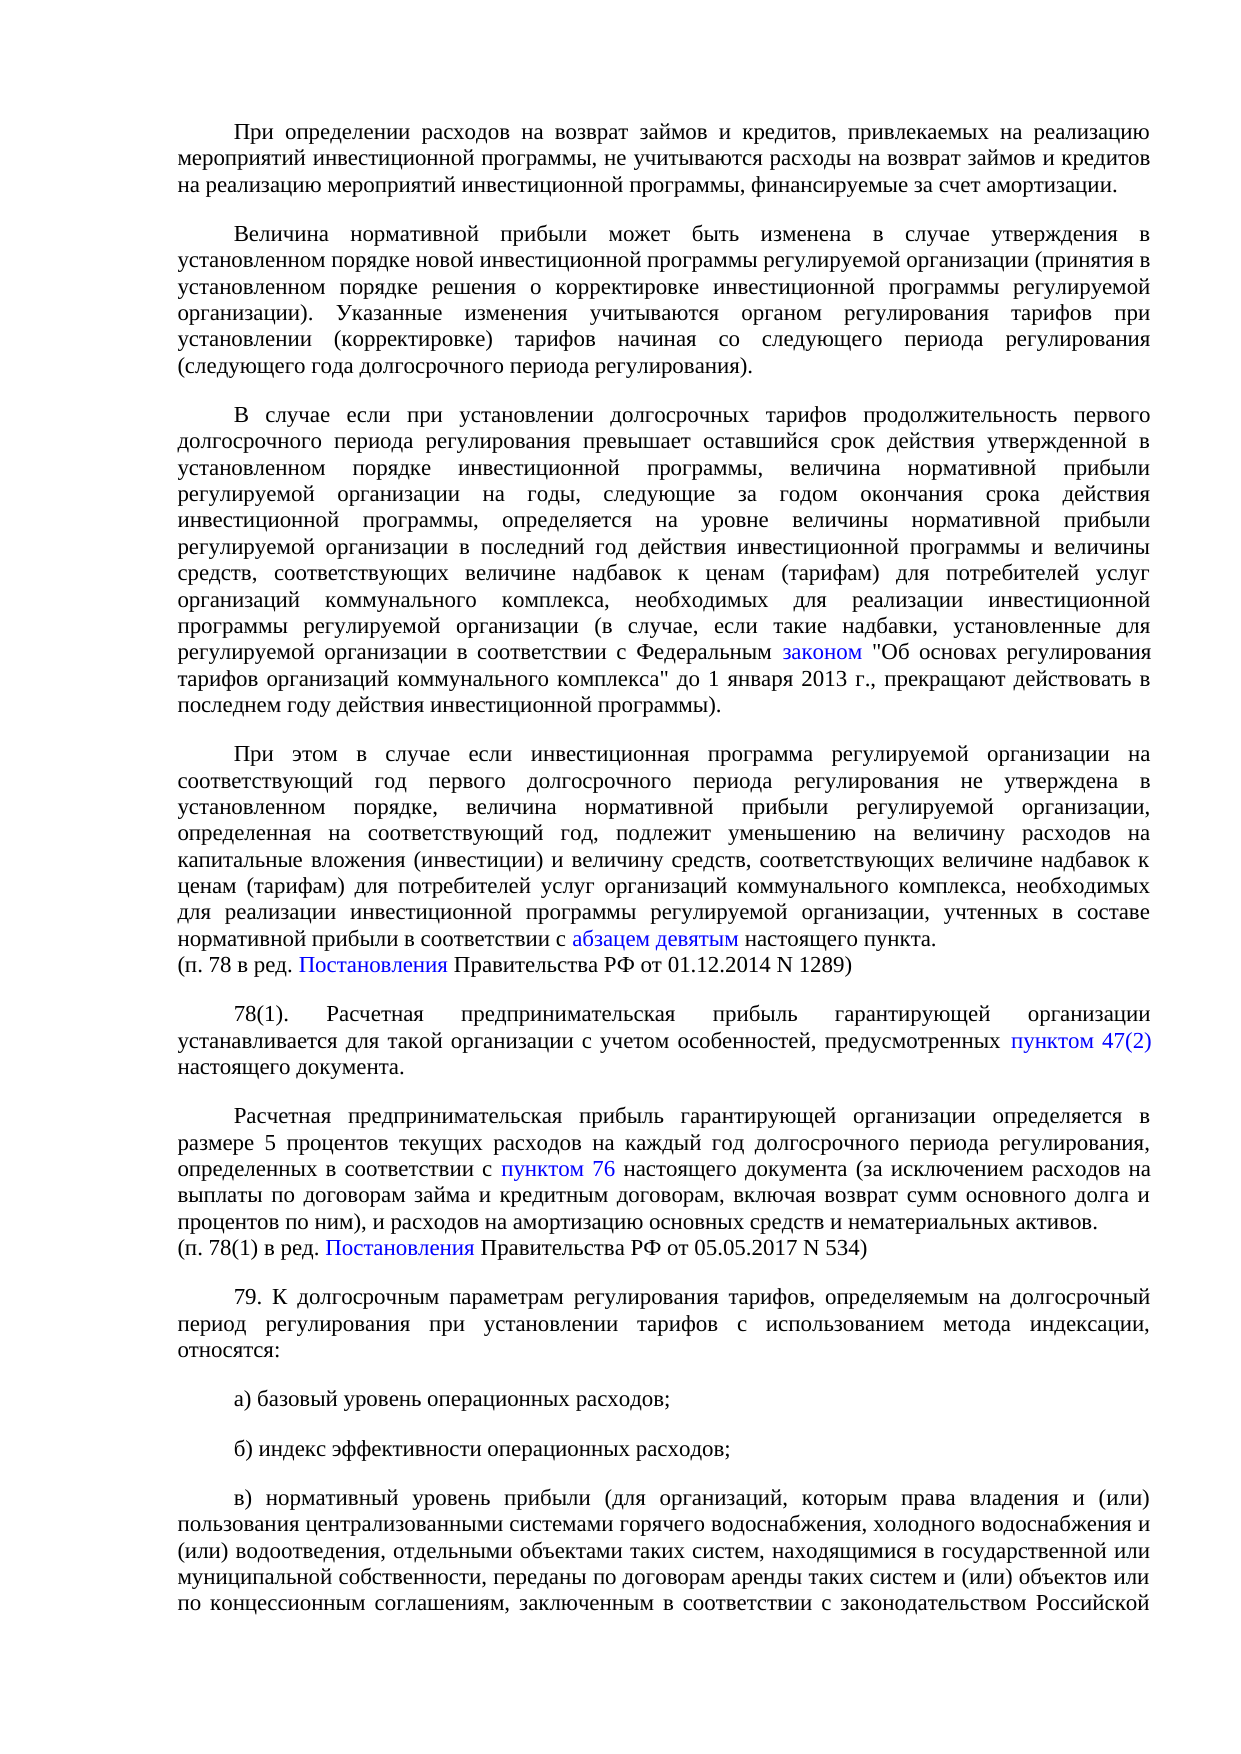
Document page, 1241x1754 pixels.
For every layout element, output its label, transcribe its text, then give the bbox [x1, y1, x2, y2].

text 78(1). Расчетная предпринимательская прибыль гарантирующей организации устанавливается для такой организации с учетом особенностей, предусмотренных пунктом 47(2) настоящего документа. [177, 1000, 1152, 1079]
text б) индекс эффективности операционных расходов; [177, 1435, 1152, 1461]
text а) базовый уровень операционных расходов; [177, 1385, 1152, 1412]
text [177, 1484, 1152, 1616]
text При определении расходов на возврат займов и кредитов, привлекаемых на реализацию мероприятий инвестиционной программы, не учитываются расходы на возврат займов и кредитов на реализацию мероприятий инвестиционной программы, финансируемые за счет амортизации. [177, 118, 1152, 197]
text Величина нормативной прибыли может быть изменена в случае утверждения в установленном порядке новой инвестиционной программы регулируемой организации (принятия в установленном порядке решения о корректировке инвестиционной программы регулируемой организации). Указанные изменения учитываются органом регулирования тарифов при установлении (корректировке) тарифов начиная со следующего периода регулирования (следующего года долгосрочного периода регулирования). [177, 220, 1152, 378]
text (п. 78(1) в ред. Постановления Правительства РФ от 05.05.2017 N 534) [177, 1234, 1152, 1261]
text 79. К долгосрочным параметрам регулирования тарифов, определяемым на долгосрочный период регулирования при установлении тарифов с использованием метода индексации, относятся: [177, 1283, 1152, 1362]
text Расчетная предпринимательская прибыль гарантирующей организации определяется в размере 5 процентов текущих расходов на каждый год долгосрочного периода регулирования, определенных в соответствии с пунктом 76 настоящего документа (за исключением расходов на выплаты по договорам займа и кредитным договорам, включая возврат сумм основного долга и процентов по ним), и расходов на амортизацию основных средств и нематериальных активов. [177, 1102, 1152, 1234]
text (п. 78 в ред. Постановления Правительства РФ от 01.12.2014 N 1289) [177, 951, 1152, 977]
text В случае если при установлении долгосрочных тарифов продолжительность первого долгосрочного периода регулирования превышает оставшийся срок действия утвержденной в установленном порядке инвестиционной программы, величина нормативной прибыли регулируемой организации на годы, следующие за годом окончания срока действия инвестиционной программы, определяется на уровне величины нормативной прибыли регулируемой организации в последний год действия инвестиционной программы и величины средств, соответствующих величине надбавок к ценам (тарифам) для потребителей услуг организаций коммунального комплекса, необходимых для реализации инвестиционной программы регулируемой организации (в случае, если такие надбавки, установленные для регулируемой организации в соответствии с Федеральным законом "Об основах регулирования тарифов организаций коммунального комплекса" до 1 января 2013 г., прекращают действовать в последнем году действия инвестиционной программы). [177, 401, 1152, 717]
text При этом в случае если инвестиционная программа регулируемой организации на соответствующий год первого долгосрочного периода регулирования не утверждена в установленном порядке, величина нормативной прибыли регулируемой организации, определенная на соответствующий год, подлежит уменьшению на величину расходов на капитальные вложения (инвестиции) и величину средств, соответствующих величине надбавок к ценам (тарифам) для потребителей услуг организаций коммунального комплекса, необходимых для реализации инвестиционной программы регулируемой организации, учтенных в составе нормативной прибыли в соответствии с абзацем девятым настоящего пункта. [177, 740, 1152, 951]
